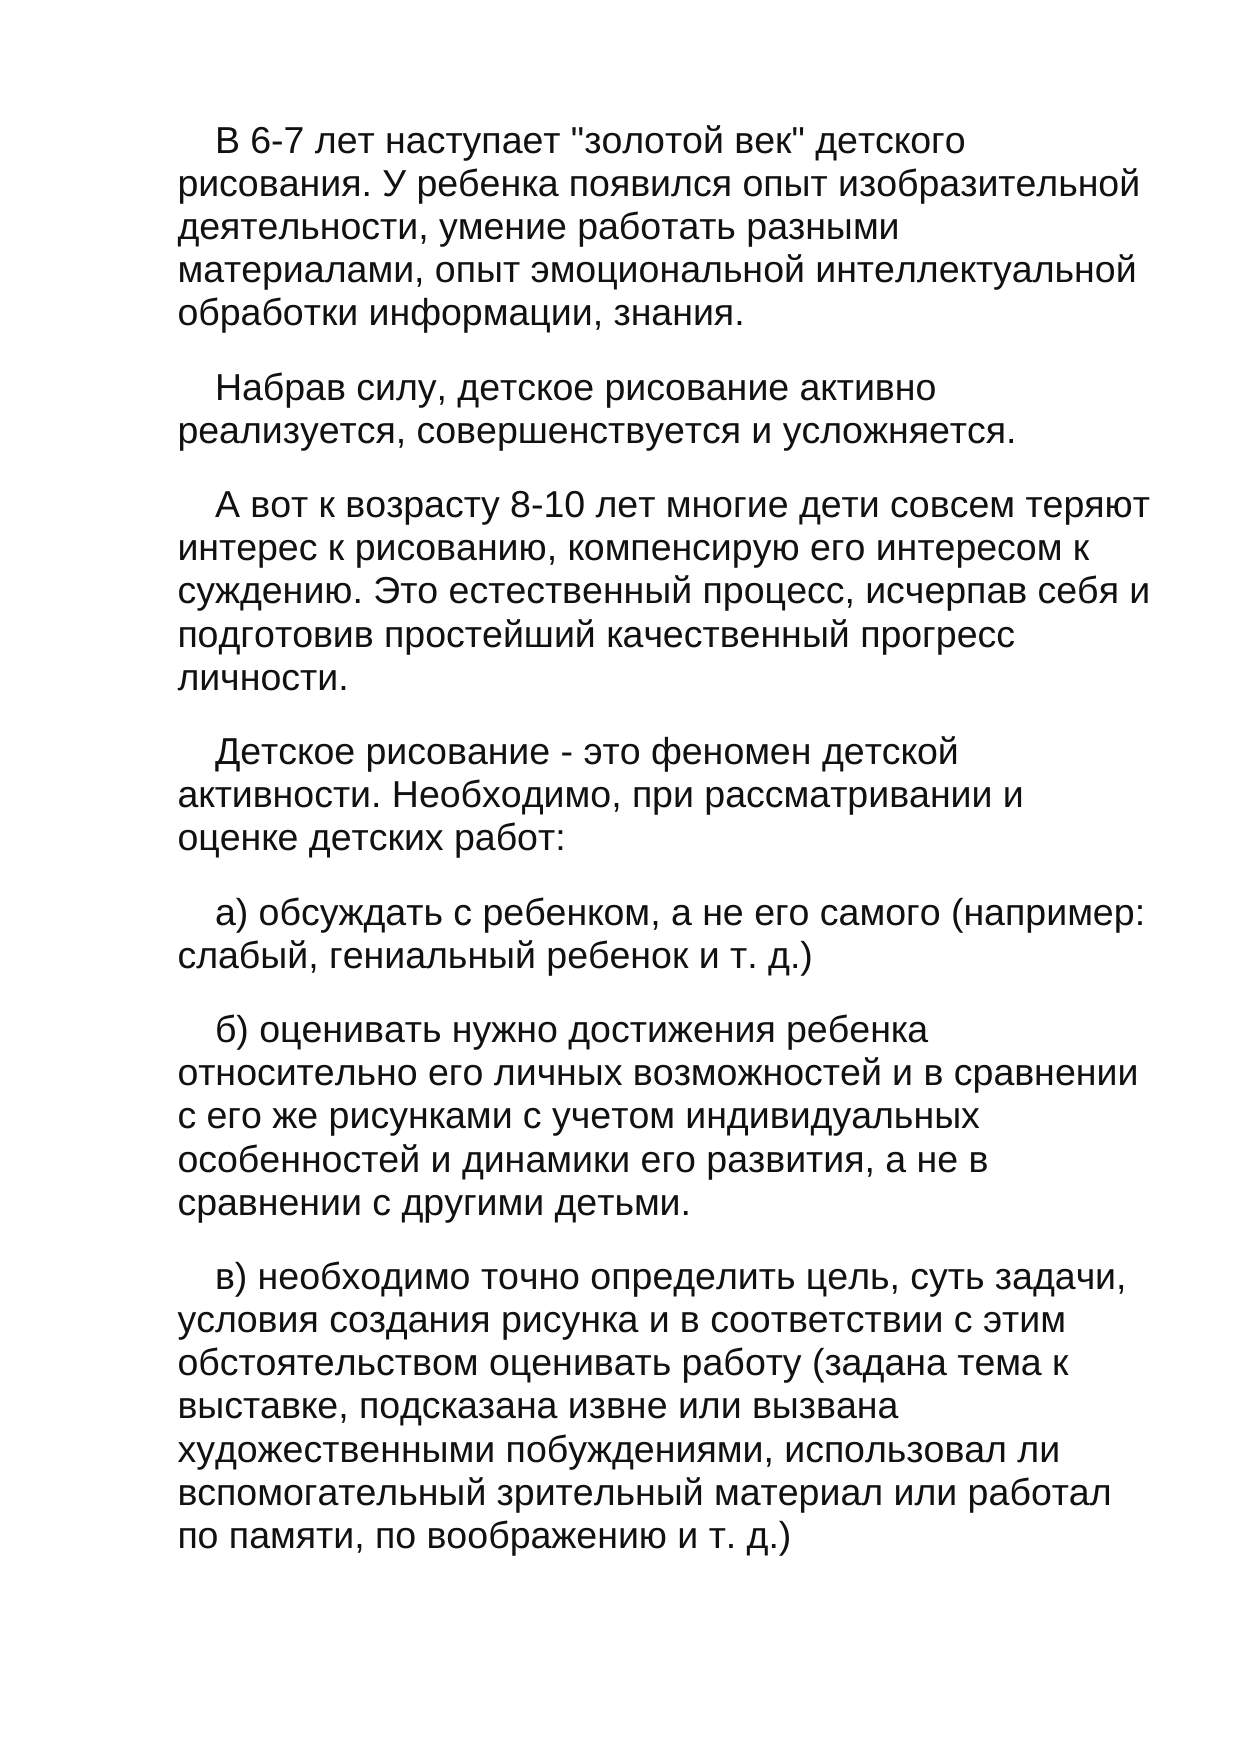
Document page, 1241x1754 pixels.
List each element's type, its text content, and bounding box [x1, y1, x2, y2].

text Детское рисование - это феномен детской активности. Необходимо, при рассматривании и оценке детских работ: [177, 729, 1152, 859]
text А вот к возрасту 8-10 лет многие дети совсем теряют интерес к рисованию, компенсирую его интересом к суждению. Это естественный процесс, исчерпав себя и подготовив простейший качественный прогресс личности. [177, 482, 1152, 698]
text В 6-7 лет наступает "золотой век" детского рисования. У ребенка появился опыт изобразительной деятельности, умение работать разными материалами, опыт эмоциональной интеллектуальной обработки информации, знания. [177, 118, 1152, 334]
text Набрав силу, детское рисование активно реализуется, совершенствуется и усложняется. [177, 365, 1152, 451]
text а) обсуждать с ребенком, а не его самого (например: слабый, гениальный ребенок и т. д.) [177, 890, 1152, 976]
text в) необходимо точно определить цель, суть задачи, условия создания рисунка и в соответствии с этим обстоятельством оценивать работу (задана тема к выставке, подсказана извне или вызвана художественными побуждениями, использовал ли вспомогательный зрительный материал или работал по памяти, по воображению и т. д.) [177, 1254, 1152, 1556]
text б) оценивать нужно достижения ребенка относительно его личных возможностей и в сравнении с его же рисунками с учетом индивидуальных особенностей и динамики его развития, а не в сравнении с другими детьми. [177, 1007, 1152, 1223]
